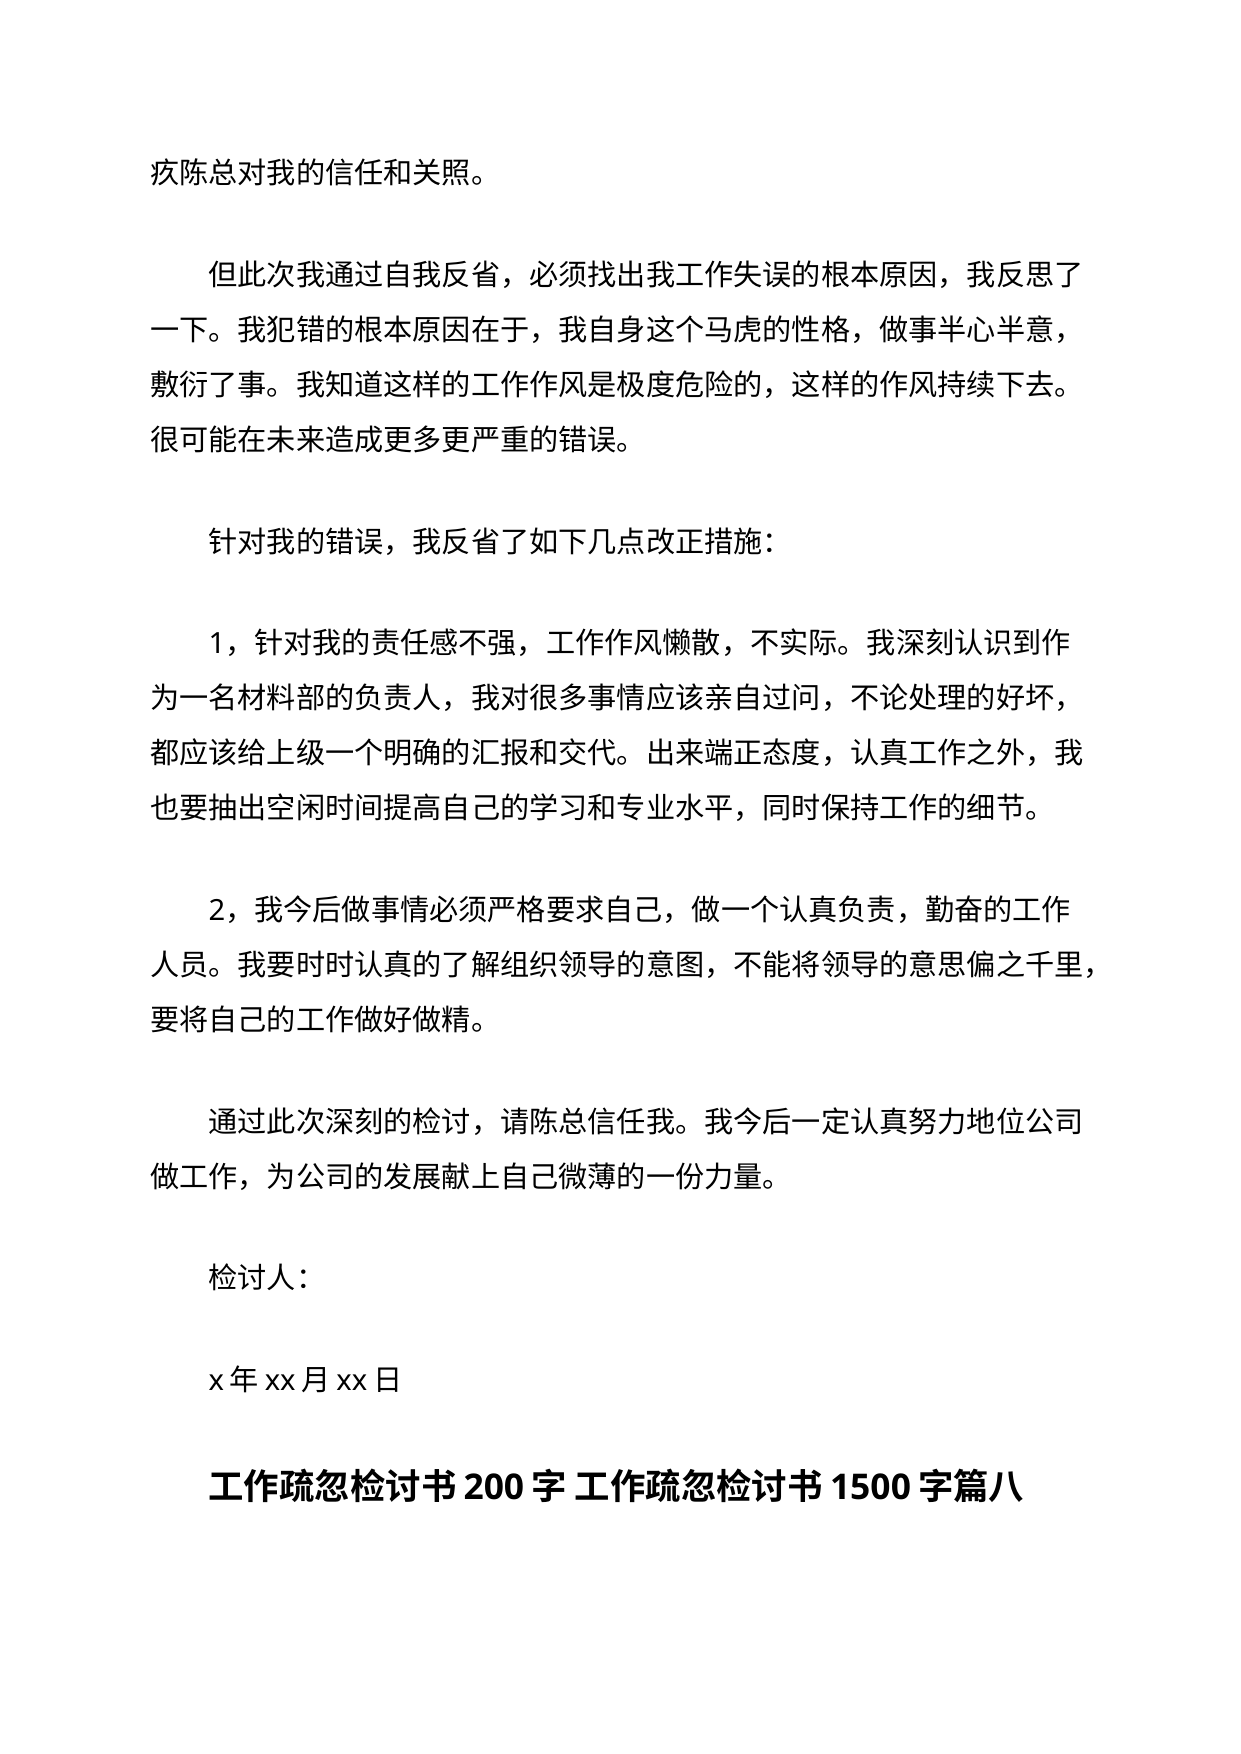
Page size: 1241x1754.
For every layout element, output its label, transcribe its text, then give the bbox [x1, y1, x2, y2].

text x年xx月xx日 [150, 1357, 1090, 1399]
text 工作疏忽检讨书200字 工作疏忽检讨书1500字篇八 [150, 1459, 1090, 1510]
text 但此次我通过自我反省，必须找出我工作失误的根本原因，我反思了一下。我犯错的根本原因在于，我自身这个马虎的性格，做事半心半意，敷衍了事。我知道这样的工作作风是极度危险的，这样的作风持续下去。很可能在未来造成更多更严重的错误。 [150, 252, 1090, 459]
text 2，我今后做事情必须严格要求自己，做一个认真负责，勤奋的工作人员。我要时时认真的了解组织领导的意图，不能将领导的意思偏之千里，要将自己的工作做好做精。 [150, 887, 1090, 1039]
text 通过此次深刻的检讨，请陈总信任我。我今后一定认真努力地位公司做工作，为公司的发展献上自己微薄的一份力量。 [150, 1098, 1090, 1195]
text 检讨人： [150, 1255, 1090, 1297]
text 1，针对我的责任感不强，工作作风懒散，不实际。我深刻认识到作为一名材料部的负责人，我对很多事情应该亲自过问，不论处理的好坏，都应该给上级一个明确的汇报和交代。出来端正态度，认真工作之外，我也要抽出空闲时间提高自己的学习和专业水平，同时保持工作的细节。 [150, 620, 1090, 827]
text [150, 150, 1090, 192]
text 针对我的错误，我反省了如下几点改正措施： [150, 518, 1090, 561]
